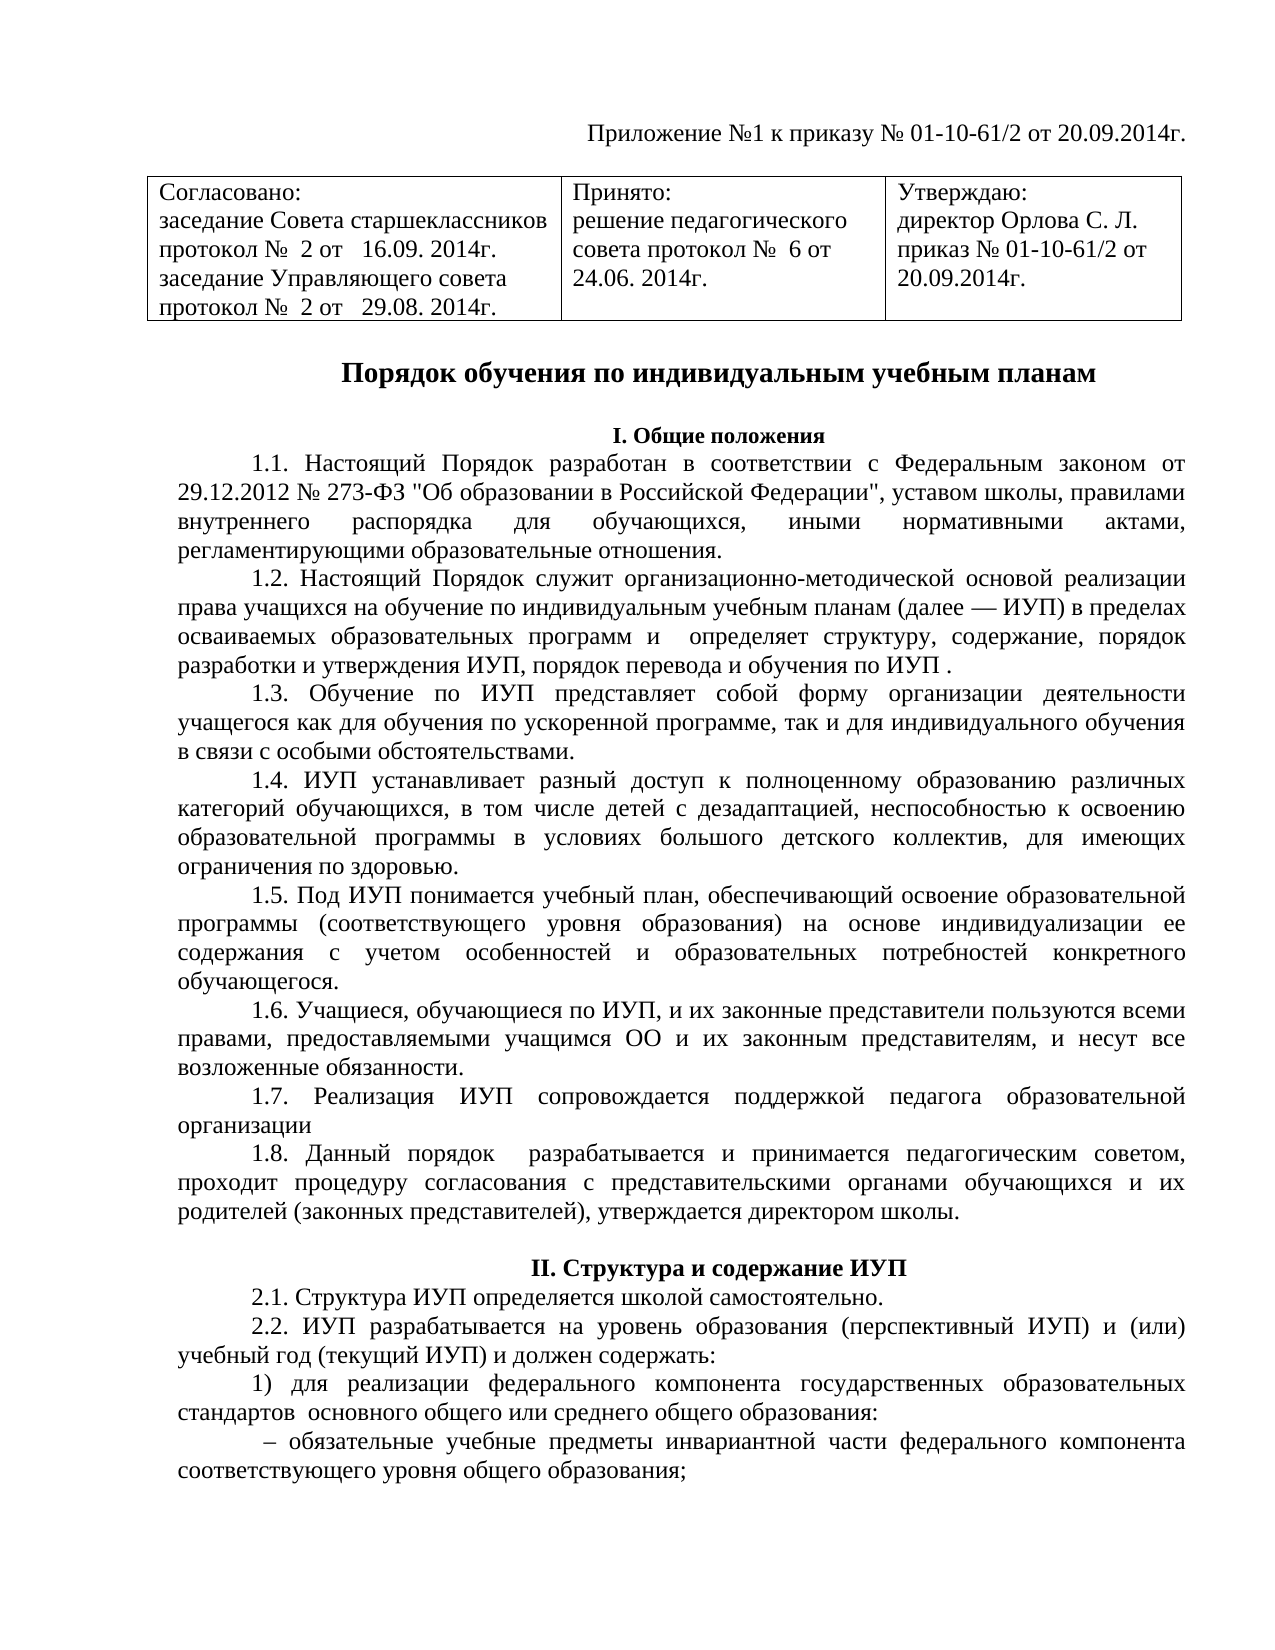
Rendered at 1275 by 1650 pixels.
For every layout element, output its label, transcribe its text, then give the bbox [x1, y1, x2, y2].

list – обязательные учебные предметы инвариантной части федерального компонента соответствующего уровня общего образования; [177, 1426, 1186, 1483]
text II. Структура и содержание ИУП [177, 1253, 1186, 1282]
text Общие положения [177, 422, 1186, 448]
text 2.1. Структура ИУП определяется школой самостоятельно. [177, 1282, 1186, 1311]
text 1.8. Данный порядок разрабатывается и принимается педагогическим советом, проходит процедуру согласования с представительскими органами обучающихся и их родителей (законных представителей), утверждается директором школы. [177, 1138, 1186, 1225]
text Приложение №1 к приказу № 01-10-61/2 от 20.09.2014г. [177, 118, 1186, 147]
text 2.2. ИУП разрабатывается на уровень образования (перспективный ИУП) и (или) учебный год (текущий ИУП) и должен содержать: [177, 1311, 1186, 1368]
text 1.2. Настоящий Порядок служит организационно-методической основой реализации права учащихся на обучение по индивидуальным учебным планам (далее — ИУП) в пределах осваиваемых образовательных программ и определяет структуру, содержание, порядок разработки и утверждения ИУП, порядок перевода и обучения по ИУП . [177, 563, 1186, 678]
text Порядок обучения по индивидуальным учебным планам [177, 355, 1186, 388]
text 1.4. ИУП устанавливает разный доступ к полноценному образованию различных категорий обучающихся, в том числе детей с дезадаптацией, неспособностью к освоению образовательной программы в условиях большого детского коллектив, для имеющих ограничения по здоровью. [177, 765, 1186, 880]
text 1.6. Учащиеся, обучающиеся по ИУП, и их законные представители пользуются всеми правами, предоставляемыми учащимся ОО и их законным представителям, и несут все возложенные обязанности. [177, 995, 1186, 1081]
table_header Принято: решение педагогического совета протокол № 6 от 24.06. 2014г. [562, 177, 885, 320]
text 1.7. Реализация ИУП сопровождается поддержкой педагога образовательной организации [177, 1081, 1186, 1138]
text 1.1. Настоящий Порядок разработан в соответствии с Федеральным законом от 29.12.2012 № 273-ФЗ "Об образовании в Российской Федерации", уставом школы, правилами внутреннего распорядка для обучающихся, иными нормативными актами, регламентирующими образовательные отношения. [177, 448, 1186, 563]
table_header Согласовано: заседание Совета старшеклассников протокол № 2 от 16.09. 2014г. заседание Управляющего совета протокол № 2 от 29.08. 2014г. [148, 177, 561, 320]
list 1) для реализации федерального компонента государственных образовательных стандартов основного общего или среднего общего образования: [177, 1368, 1186, 1426]
text 1.3. Обучение по ИУП представляет собой форму организации деятельности учащегося как для обучения по ускоренной программе, так и для индивидуального обучения в связи с особыми обстоятельствами. [177, 678, 1186, 765]
text 1.5. Под ИУП понимается учебный план, обеспечивающий освоение образовательной программы (соответствующего уровня образования) на основе индивидуализации ее содержания с учетом особенностей и образовательных потребностей конкретного обучающегося. [177, 880, 1186, 995]
table_header Утверждаю: директор Орлова С. Л. приказ № 01-10-61/2 от 20.09.2014г. [886, 177, 1181, 320]
